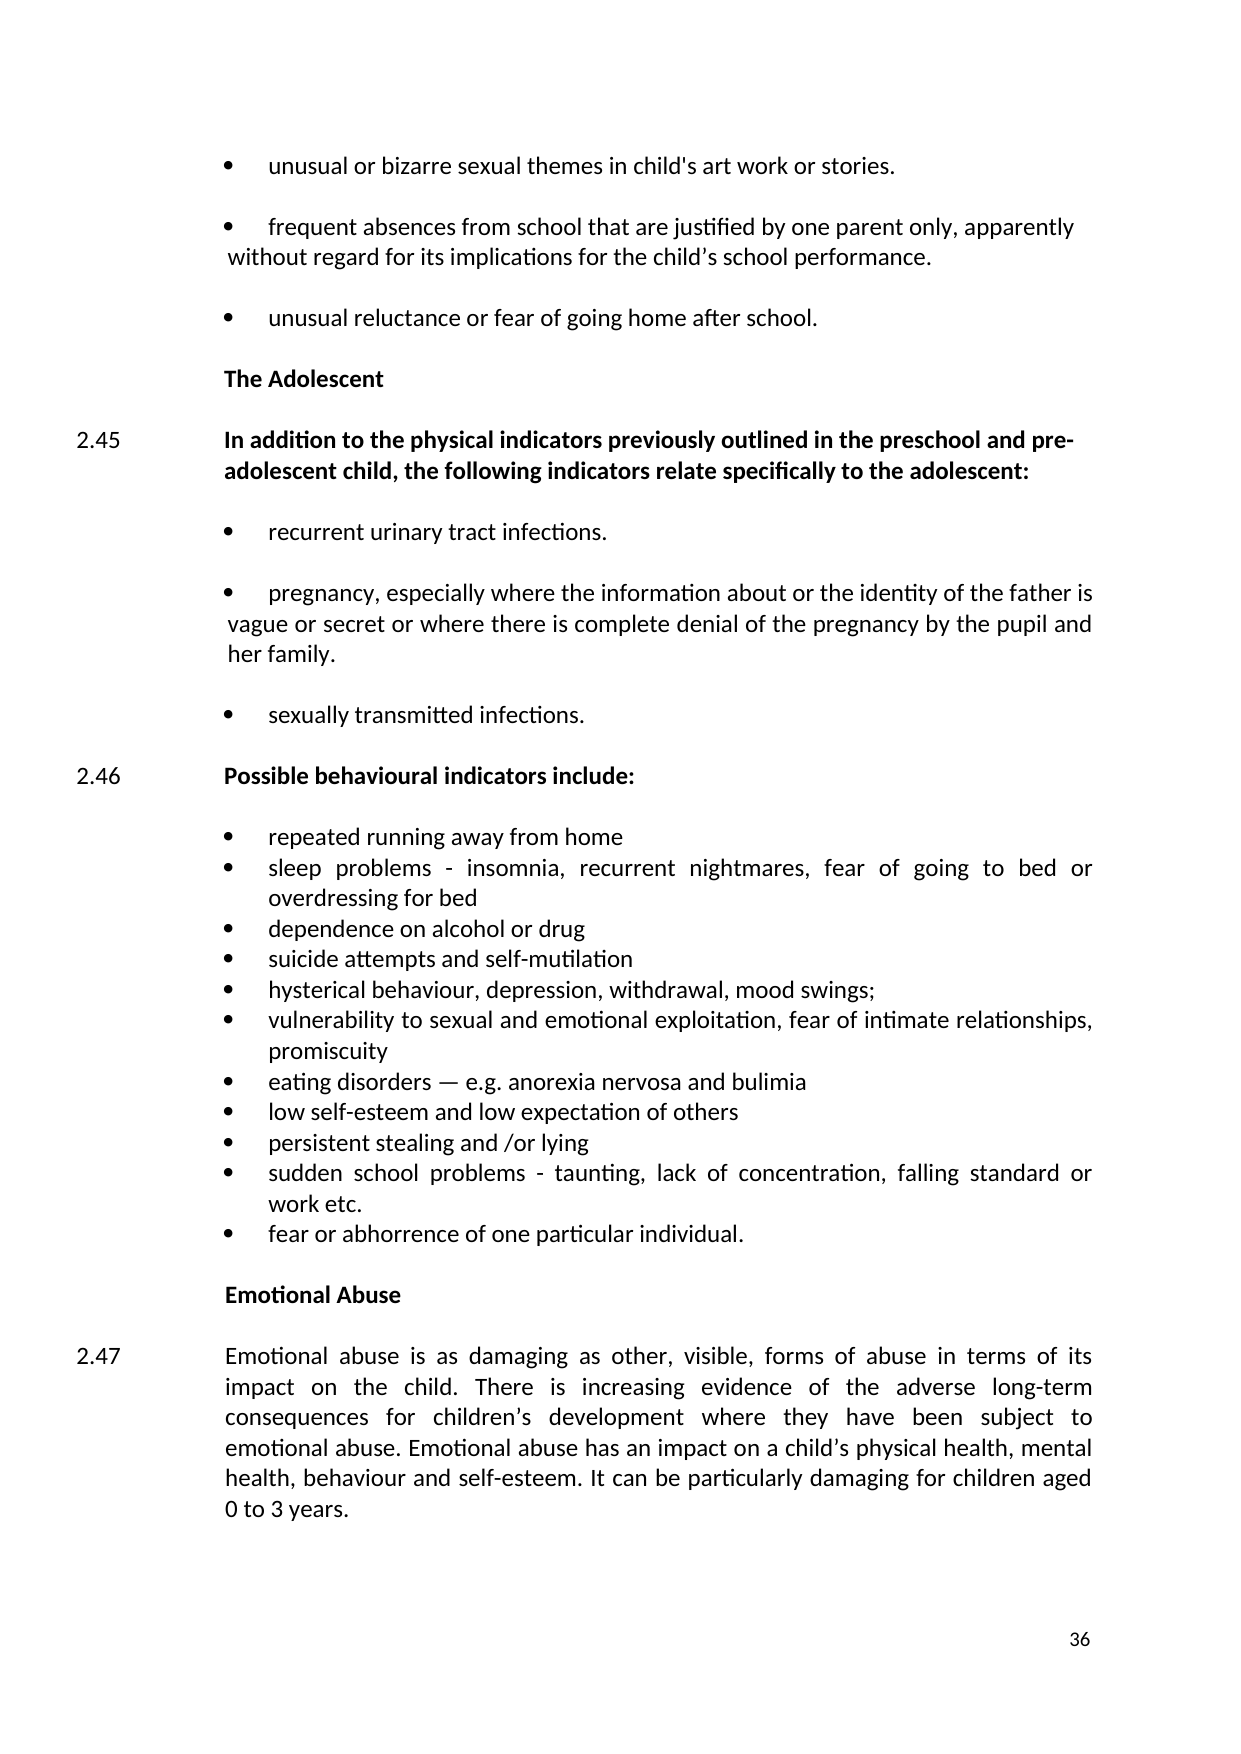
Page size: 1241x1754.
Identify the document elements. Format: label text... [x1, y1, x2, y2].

list repeated running away from home [224, 821, 1094, 852]
list hysterical behaviour, depression, withdrawal, mood swings; [224, 974, 1094, 1004]
text The Adolescent [150, 364, 1094, 394]
list sudden school problems - taunting, lack of concentration, falling standard or work etc. [224, 1157, 1094, 1218]
list unusual reluctance or fear of going home after school. [224, 303, 1094, 333]
list pregnancy, especially where the information about or the identity of the father is vague or secret or where there is complete denial of the pregnancy by the pupil and her family. [224, 577, 1094, 669]
list dependence on alcohol or drug [224, 913, 1094, 943]
list fear or abhorrence of one particular individual. [224, 1218, 1094, 1249]
list suicide attempts and self-mutilation [224, 943, 1094, 974]
list eating disorders — e.g. anorexia nervosa and bulimia [224, 1066, 1094, 1096]
text 2.47 Emotional abuse is as damaging as other, visible, forms of abuse in terms of its impact on the child. There is increasing evidence of the adverse long-term consequences for children’s development where they have been subject to emotional abuse. Emotional abuse has an impact on a child’s physical health, mental health, behaviour and self-esteem. It can be particularly damaging for children aged 0 to 3 years. [76, 1340, 1094, 1523]
list low self-esteem and low expectation of others [224, 1096, 1094, 1127]
text 2.45 In addition to the physical indicators previously outlined in the preschool and pre-adolescent child, the following indicators relate specifically to the adolescent: [76, 425, 1094, 486]
list vulnerability to sexual and emotional exploitation, fear of intimate relationships, promiscuity [224, 1004, 1094, 1066]
list sleep problems - insomnia, recurrent nightmares, fear of going to bed or overdressing for bed [224, 852, 1094, 913]
list persistent stealing and /or lying [224, 1127, 1094, 1157]
text Emotional Abuse [150, 1279, 1094, 1310]
list unusual or bizarre sexual themes in child's art work or stories. [224, 150, 1094, 181]
list frequent absences from school that are justified by one parent only, apparently without regard for its implications for the child’s school performance. [224, 211, 1094, 272]
list sexually transmitted infections. [224, 699, 1094, 730]
list recurrent urinary tract infections. [224, 516, 1094, 547]
text 2.46 Possible behavioural indicators include: [76, 760, 1094, 791]
